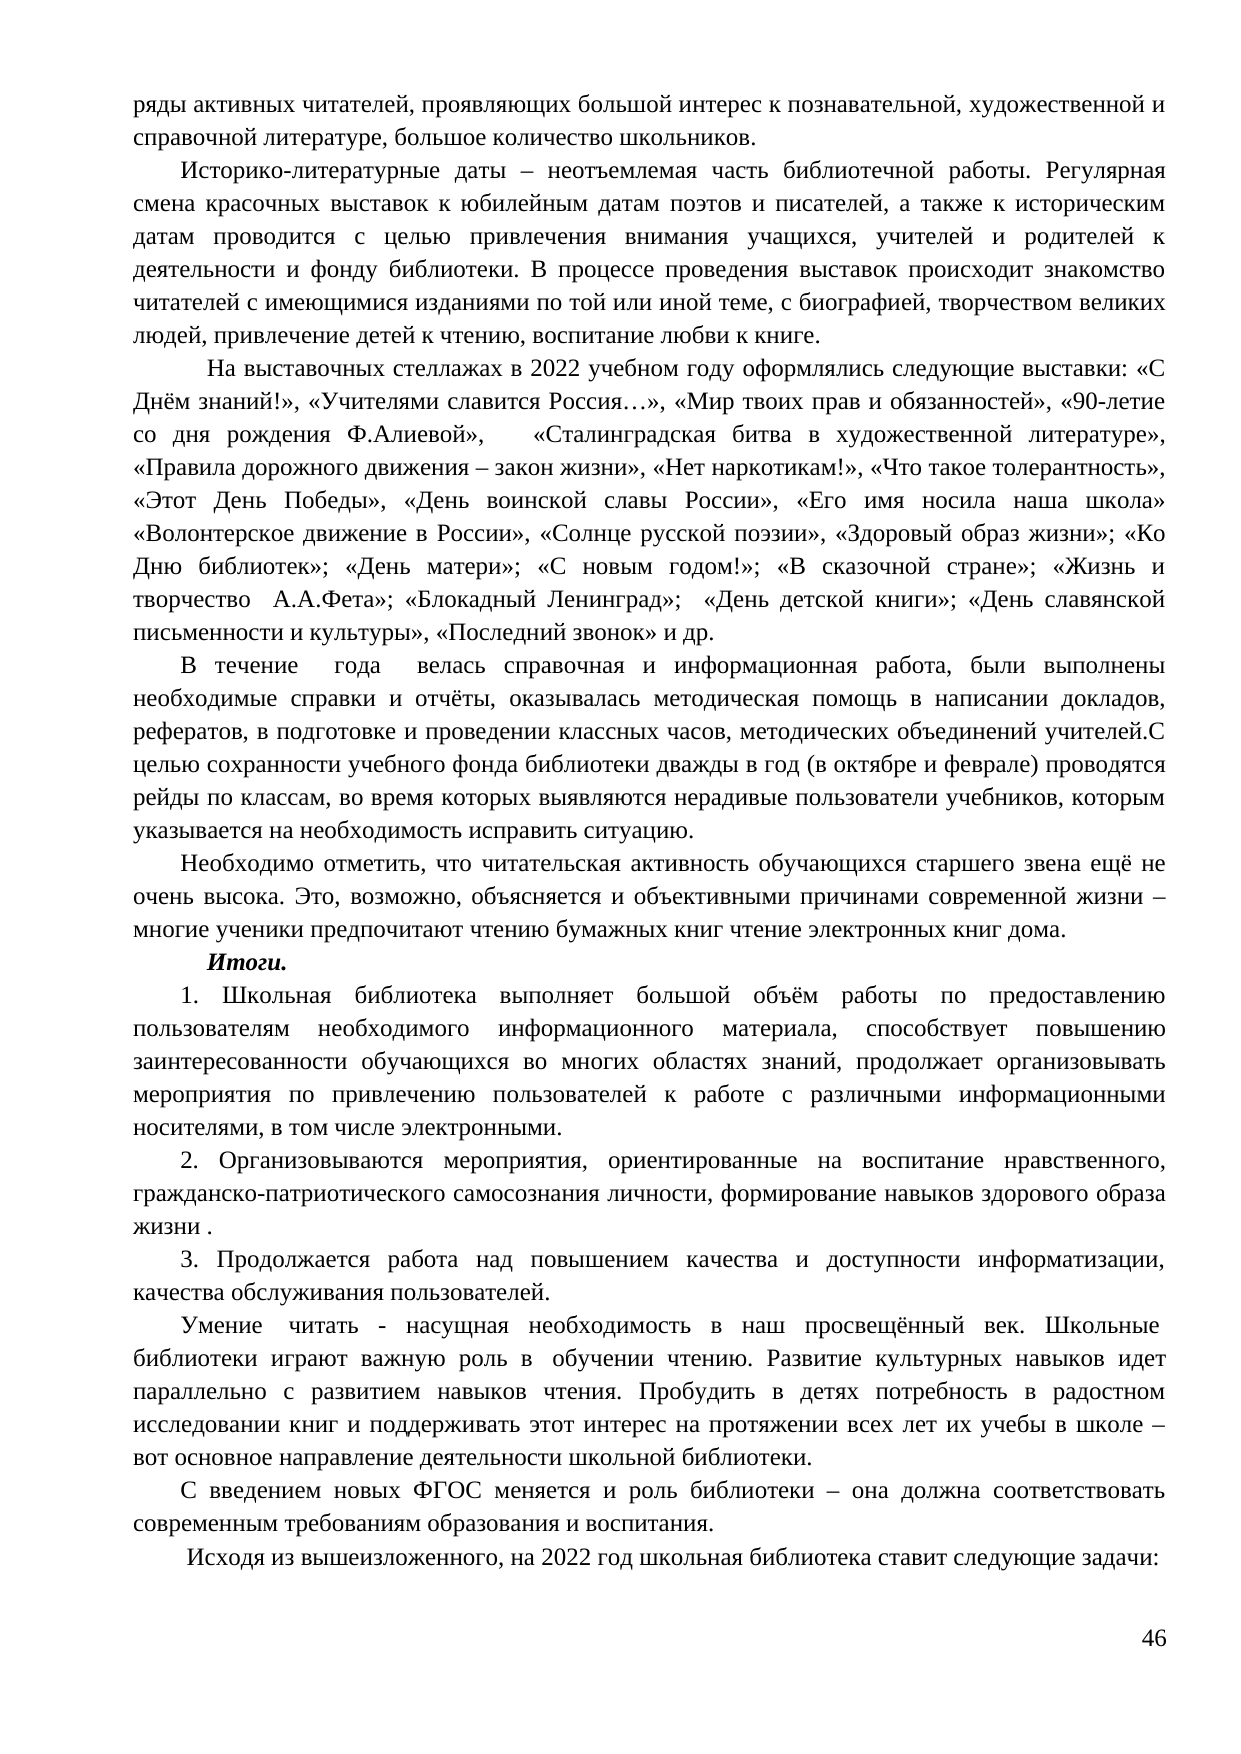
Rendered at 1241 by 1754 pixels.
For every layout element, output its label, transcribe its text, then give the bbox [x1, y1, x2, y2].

text Исходя из вышеизложенного, на 2022 год школьная библиотека ставит следующие задачи: [133, 1542, 1167, 1570]
text Умение читать - насущная необходимость в наш просвещённый век. Школьные библиотеки играют важную роль в обучении чтению. Развитие культурных навыков идет параллельно с развитием навыков чтения. Пробудить в детях потребность в радостном исследовании книг и поддерживать этот интерес на протяжении всех лет их учебы в школе – вот основное направление деятельности школьной библиотеки. [133, 1310, 1167, 1471]
text В течение года велась справочная и информационная работа, были выполнены необходимые справки и отчёты, оказывалась методическая помощь в написании докладов, рефератов, в подготовке и проведении классных часов, методических объединений учителей.С целью сохранности учебного фонда библиотеки дважды в год (в октябре и феврале) проводятся рейды по классам, во время которых выявляются нерадивые пользователи учебников, которым указывается на необходимость исправить ситуацию. [133, 650, 1167, 844]
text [133, 89, 1167, 150]
text 1. Школьная библиотека выполняет большой объём работы по предоставлению пользователям необходимого информационного материала, способствует повышению заинтересованности обучающихся во многих областях знаний, продолжает организовывать мероприятия по привлечению пользователей к работе с различными информационными носителями, в том числе электронными. [133, 980, 1167, 1141]
text Необходимо отметить, что читательская активность обучающихся старшего звена ещё не очень высока. Это, возможно, объясняется и объективными причинами современной жизни – многие ученики предпочитают чтению бумажных книг чтение электронных книг дома. [133, 848, 1167, 943]
text Итоги. [133, 947, 1167, 976]
text 3. Продолжается работа над повышением качества и доступности информатизации, качества обслуживания пользователей. [133, 1244, 1166, 1306]
text Историко-литературные даты – неотъемлемая часть библиотечной работы. Регулярная смена красочных выставок к юбилейным датам поэтов и писателей, а также к историческим датам проводится с целью привлечения внимания учащихся, учителей и родителей к деятельности и фонду библиотеки. В процессе проведения выставок происходит знакомство читателей с имеющимися изданиями по той или иной теме, с биографией, творчеством великих людей, привлечение детей к чтению, воспитание любви к книге. [133, 155, 1167, 348]
text С введением новых ФГОС меняется и роль библиотеки – она должна соответствовать современным требованиям образования и воспитания. [133, 1476, 1167, 1537]
text 2. Организовываются мероприятия, ориентированные на воспитание нравственного, гражданско-патриотического самосознания личности, формирование навыков здорового образа жизни . [133, 1145, 1167, 1240]
text На выставочных стеллажах в 2022 учебном году оформлялись следующие выставки: «С Днём знаний!», «Учителями славится Россия…», «Мир твоих прав и обязанностей», «90-летие со дня рождения Ф.Алиевой», «Сталинградская битва в художественной литературе», «Правила дорожного движения – закон жизни», «Нет наркотикам!», «Что такое толерантность», «Этот День Победы», «День воинской славы России», «Его имя носила наша школа» «Волонтерское движение в России», «Солнце русской поэзии», «Здоровый образ жизни»; «Ко Дню библиотек»; «День матери»; «С новым годом!»; «В сказочной стране»; «Жизнь и творчество А.А.Фета»; «Блокадный Ленинград»; «День детской книги»; «День славянской письменности и культуры», «Последний звонок» и др. [133, 353, 1167, 646]
